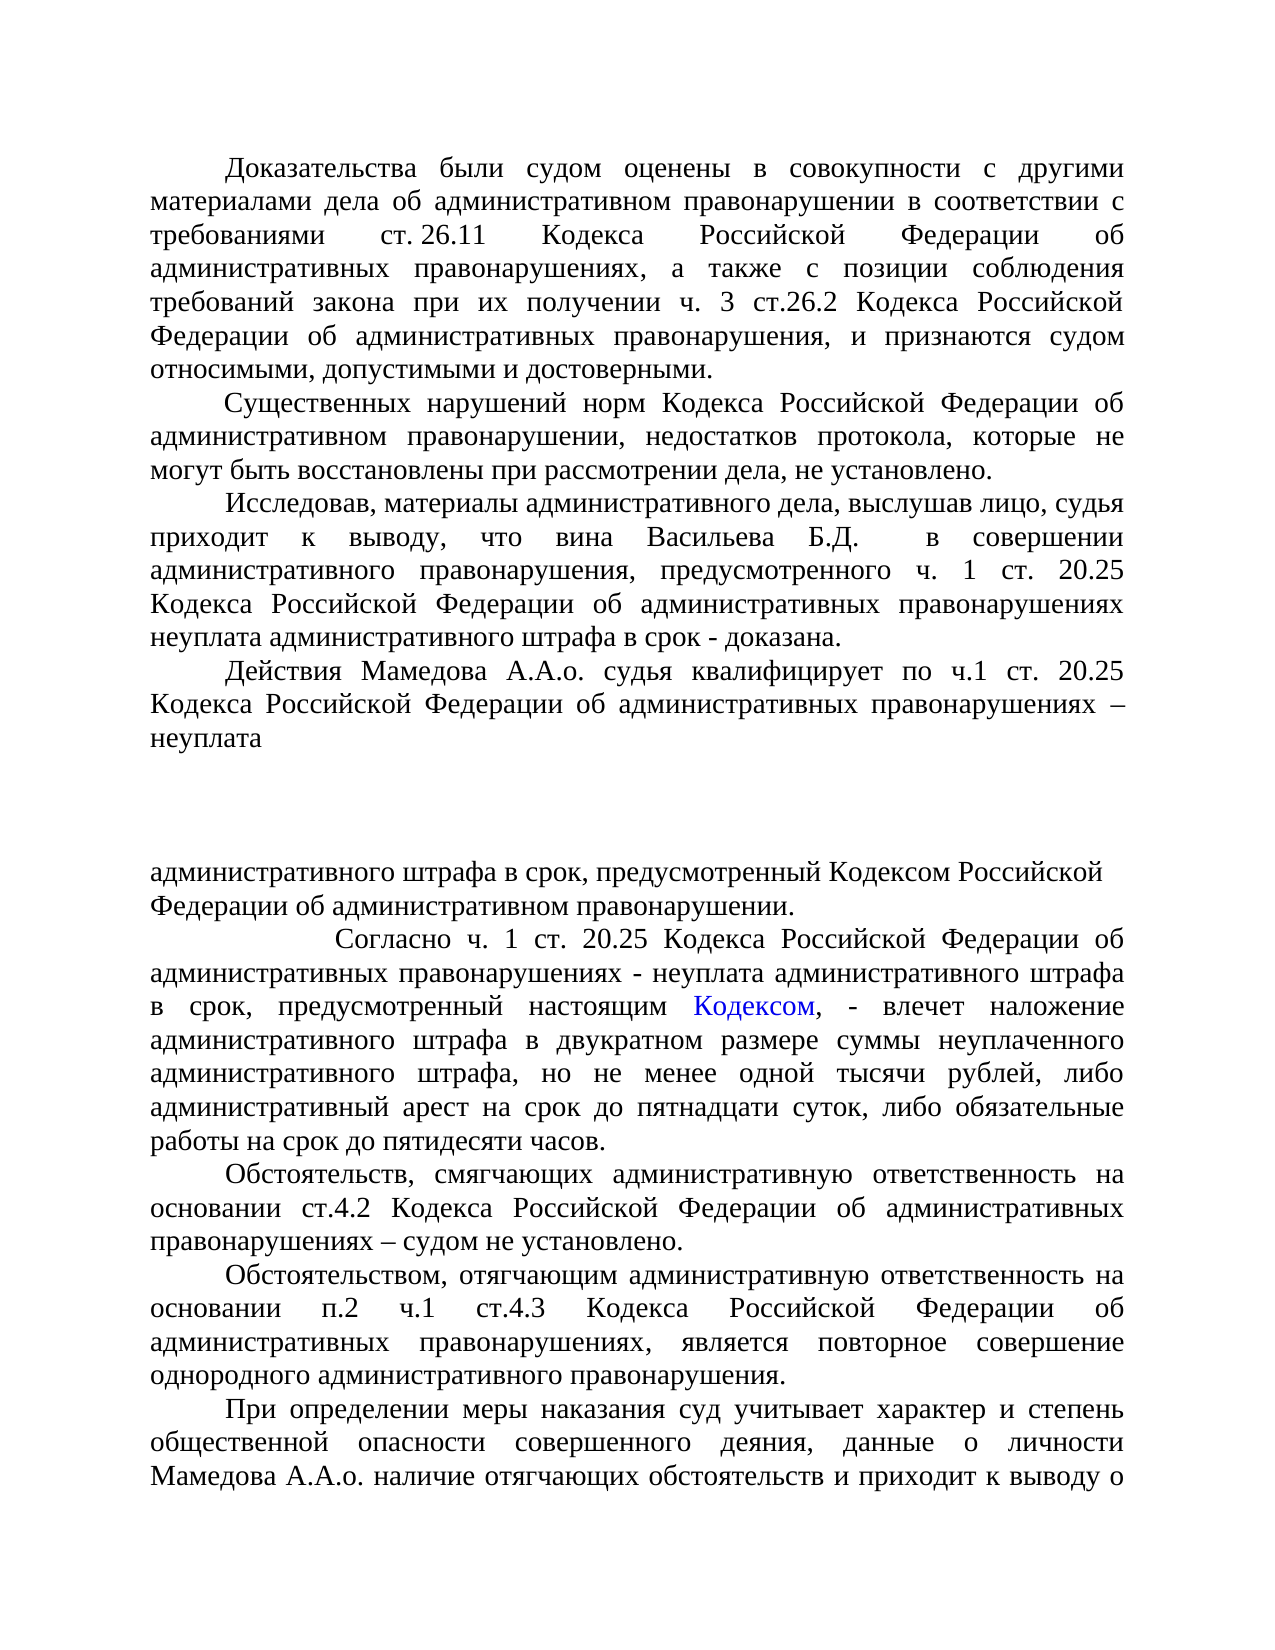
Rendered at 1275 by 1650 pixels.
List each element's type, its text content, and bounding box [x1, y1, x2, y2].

text Обстоятельств, смягчающих административную ответственность на основании ст.4.2 Кодекса Российской Федерации об административных правонарушениях – судом не установлено. [150, 1156, 1125, 1257]
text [150, 1391, 1125, 1492]
text Обстоятельством, отягчающим административную ответственность на основании п.2 ч.1 ст.4.3 Кодекса Российской Федерации об административных правонарушениях, является повторное совершение однородного административного правонарушения. [150, 1257, 1125, 1391]
text Существенных нарушений норм Кодекса Российской Федерации об административном правонарушении, недостатков протокола, которые не могут быть восстановлены при рассмотрении дела, не установлено. [150, 385, 1125, 485]
text Федерации об административном правонарушении. [150, 888, 1125, 921]
text Доказательства были судом оценены в совокупности с другими материалами дела об административном правонарушении в соответствии с требованиями ст. 26.11 Кодекса Российской Федерации об административных правонарушениях, а также с позиции соблюдения требований закона при их получении ч. 3 ст.26.2 Кодекса Российской Федерации об административных правонарушения, и признаются судом относимыми, допустимыми и достоверными. [150, 150, 1125, 385]
text Действия Мамедова А.А.о. судья квалифицирует по ч.1 ст. 20.25 Кодекса Российской Федерации об административных правонарушениях – неуплата [150, 653, 1125, 754]
text Согласно ч. 1 ст. 20.25 Кодекса Российской Федерации об административных правонарушениях - неуплата административного штрафа в срок, предусмотренный настоящим Кодексом, - влечет наложение административного штрафа в двукратном размере суммы неуплаченного административного штрафа, но не менее одной тысячи рублей, либо административный арест на срок до пятнадцати суток, либо обязательные работы на срок до пятидесяти часов. [150, 921, 1125, 1156]
text административного штрафа в срок, предусмотренный Кодексом Российской [150, 854, 1125, 888]
text Исследовав, материалы административного дела, выслушав лицо, судья приходит к выводу, что вина Васильева Б.Д. в совершении административного правонарушения, предусмотренного ч. 1 ст. 20.25 Кодекса Российской Федерации об административных правонарушениях неуплата административного штрафа в срок - доказана. [150, 485, 1125, 653]
